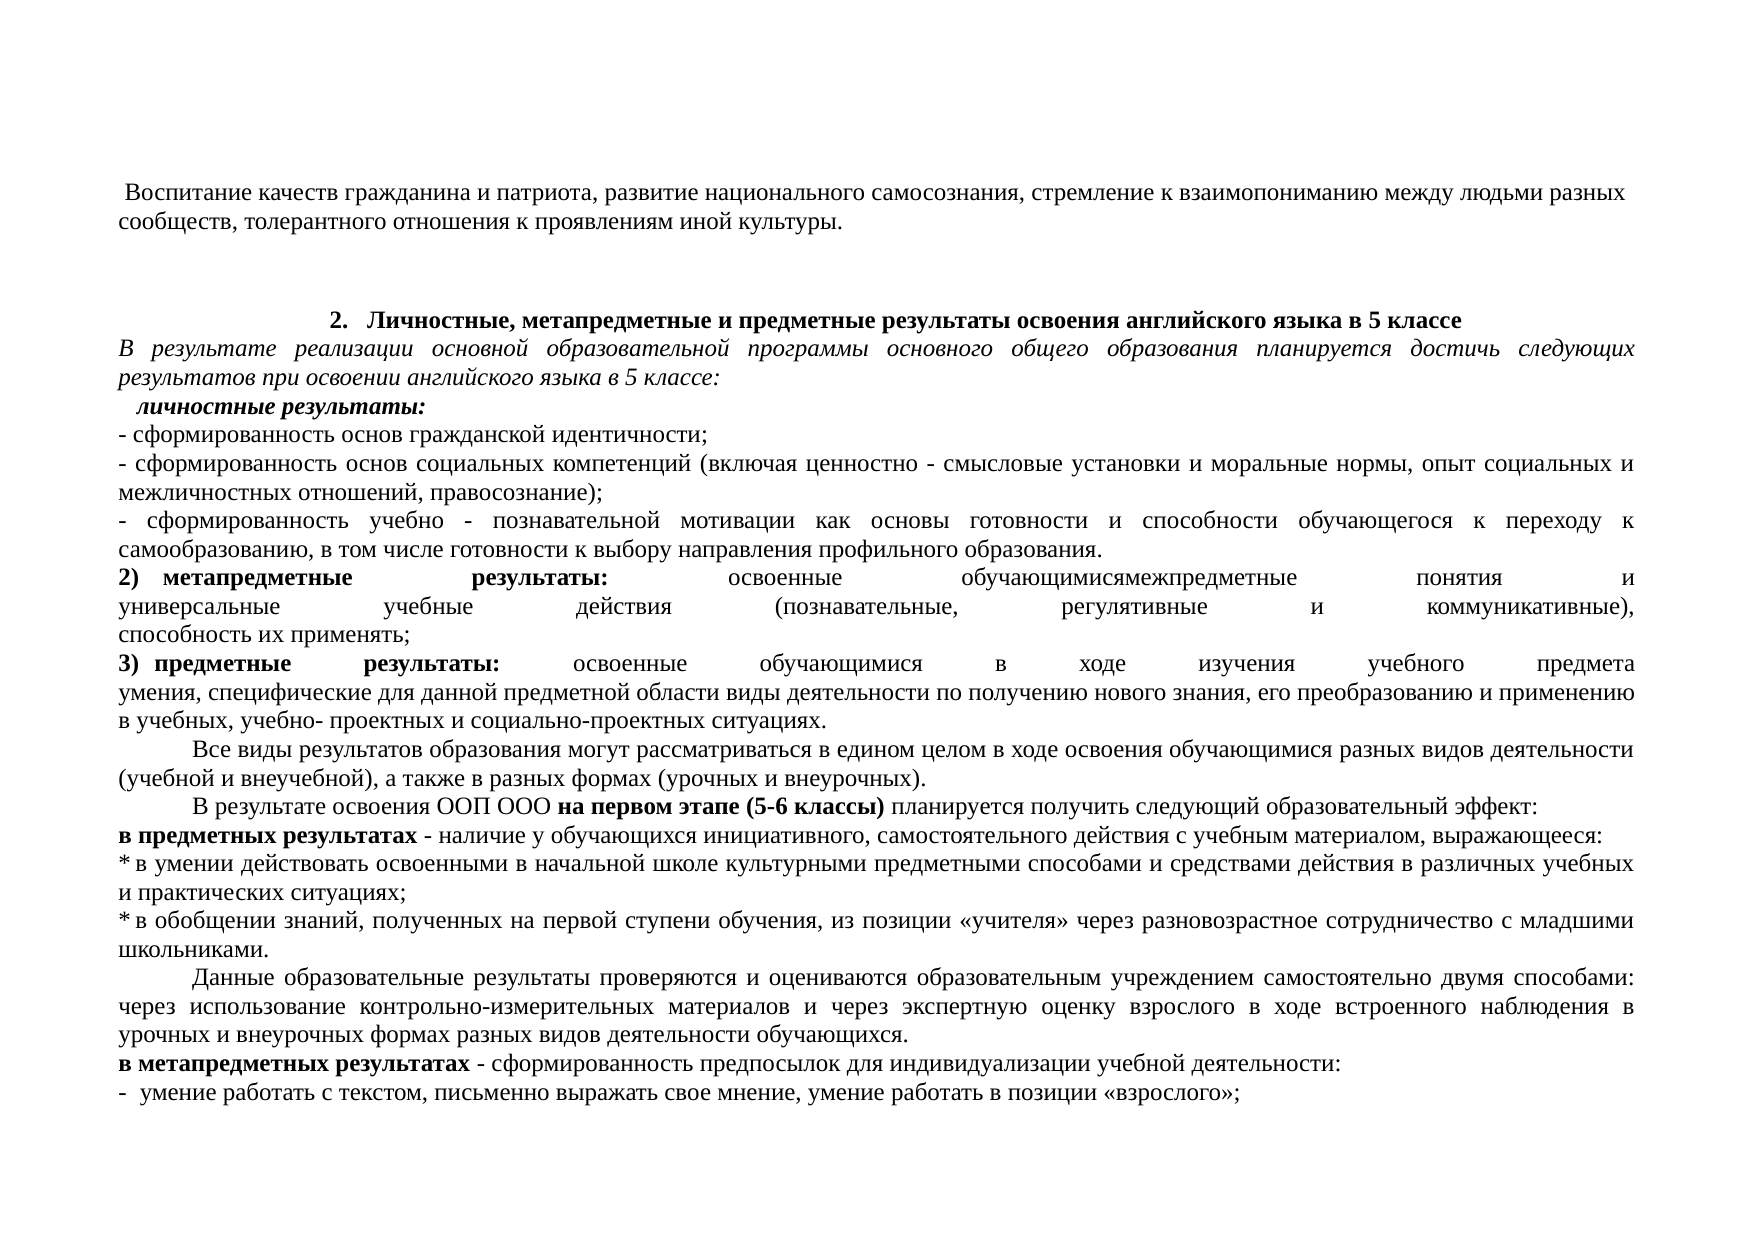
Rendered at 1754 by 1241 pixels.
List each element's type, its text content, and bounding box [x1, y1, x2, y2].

text В результате реализации основной образовательной программы основного общего образования планируется достичь следующих результатов при освоении английского языка в 5 классе: [118, 334, 1636, 391]
list в умении действовать освоенными в начальной школе культурными предметными способами и средствами действия в различных учебных и практических ситуациях; [118, 849, 1636, 906]
text Данные образовательные результаты проверяются и оцениваются образовательным учреждением самостоятельно двумя способами: через использование контрольно-измерительных материалов и через экспертную оценку взрослого в ходе встроенного наблюдения в урочных и внеурочных формах разных видов деятельности обучающихся. [118, 963, 1636, 1048]
text в предметных результатах - наличие у обучающихся инициативного, самостоятельного действия с учебным материалом, выражающееся: [118, 820, 1636, 849]
text личностные результаты: [118, 392, 1636, 420]
text в метапредметных результатах - сформированность предпосылок для индивидуализации учебной деятельности: [118, 1048, 1636, 1077]
text - сформированность учебно - познавательной мотивации как основы готовности и способности обучающегося к переходу к самообразованию, в том числе готовности к выбору направления профильного образования. [118, 506, 1636, 563]
list Личностные, метапредметные и предметные результаты освоения английского языка в 5 классе [156, 305, 1636, 333]
text 2) метапредметные результаты: освоенные обучающимисямежпредметные понятия и универсальные учебные действия (познавательные, регулятивные и коммуникативные), способность их применять; [118, 563, 1635, 648]
text Воспитание качеств гражданина и патриота, развитие национального самосознания, стремление к взаимопониманию между людьми разных сообществ, толерантного отношения к проявлениям иной культуры. [118, 177, 1636, 235]
text - сформированность основ гражданской идентичности; [118, 420, 1636, 449]
text В результате освоения ООП ООО на первом этапе (5-6 классы) планируется получить следующий образовательный эффект: [118, 792, 1636, 820]
list в обобщении знаний, полученных на первой ступени обучения, из позиции «учителя» через разновозрастное сотрудничество с младшими школьниками. [118, 906, 1636, 963]
text 3) предметные результаты: освоенные обучающимися в ходе изучения учебного предмета умения, специфические для данной предметной области виды деятельности по получению нового знания, его преобразованию и применению в учебных, учебно- проектных и социально-проектных ситуациях. [118, 649, 1636, 734]
text - умение работать с текстом, письменно выражать свое мнение, умение работать в позиции «взрослого»; [118, 1077, 1636, 1106]
text - сформированность основ социальных компетенций (включая ценностно - смысловые установки и моральные нормы, опыт социальных и межличностных отношений, правосознание); [118, 449, 1636, 506]
text Все виды результатов образования могут рассматриваться в едином целом в ходе освоения обучающимися разных видов деятельности (учебной и внеучебной), а также в разных формах (урочных и внеурочных). [118, 734, 1636, 792]
